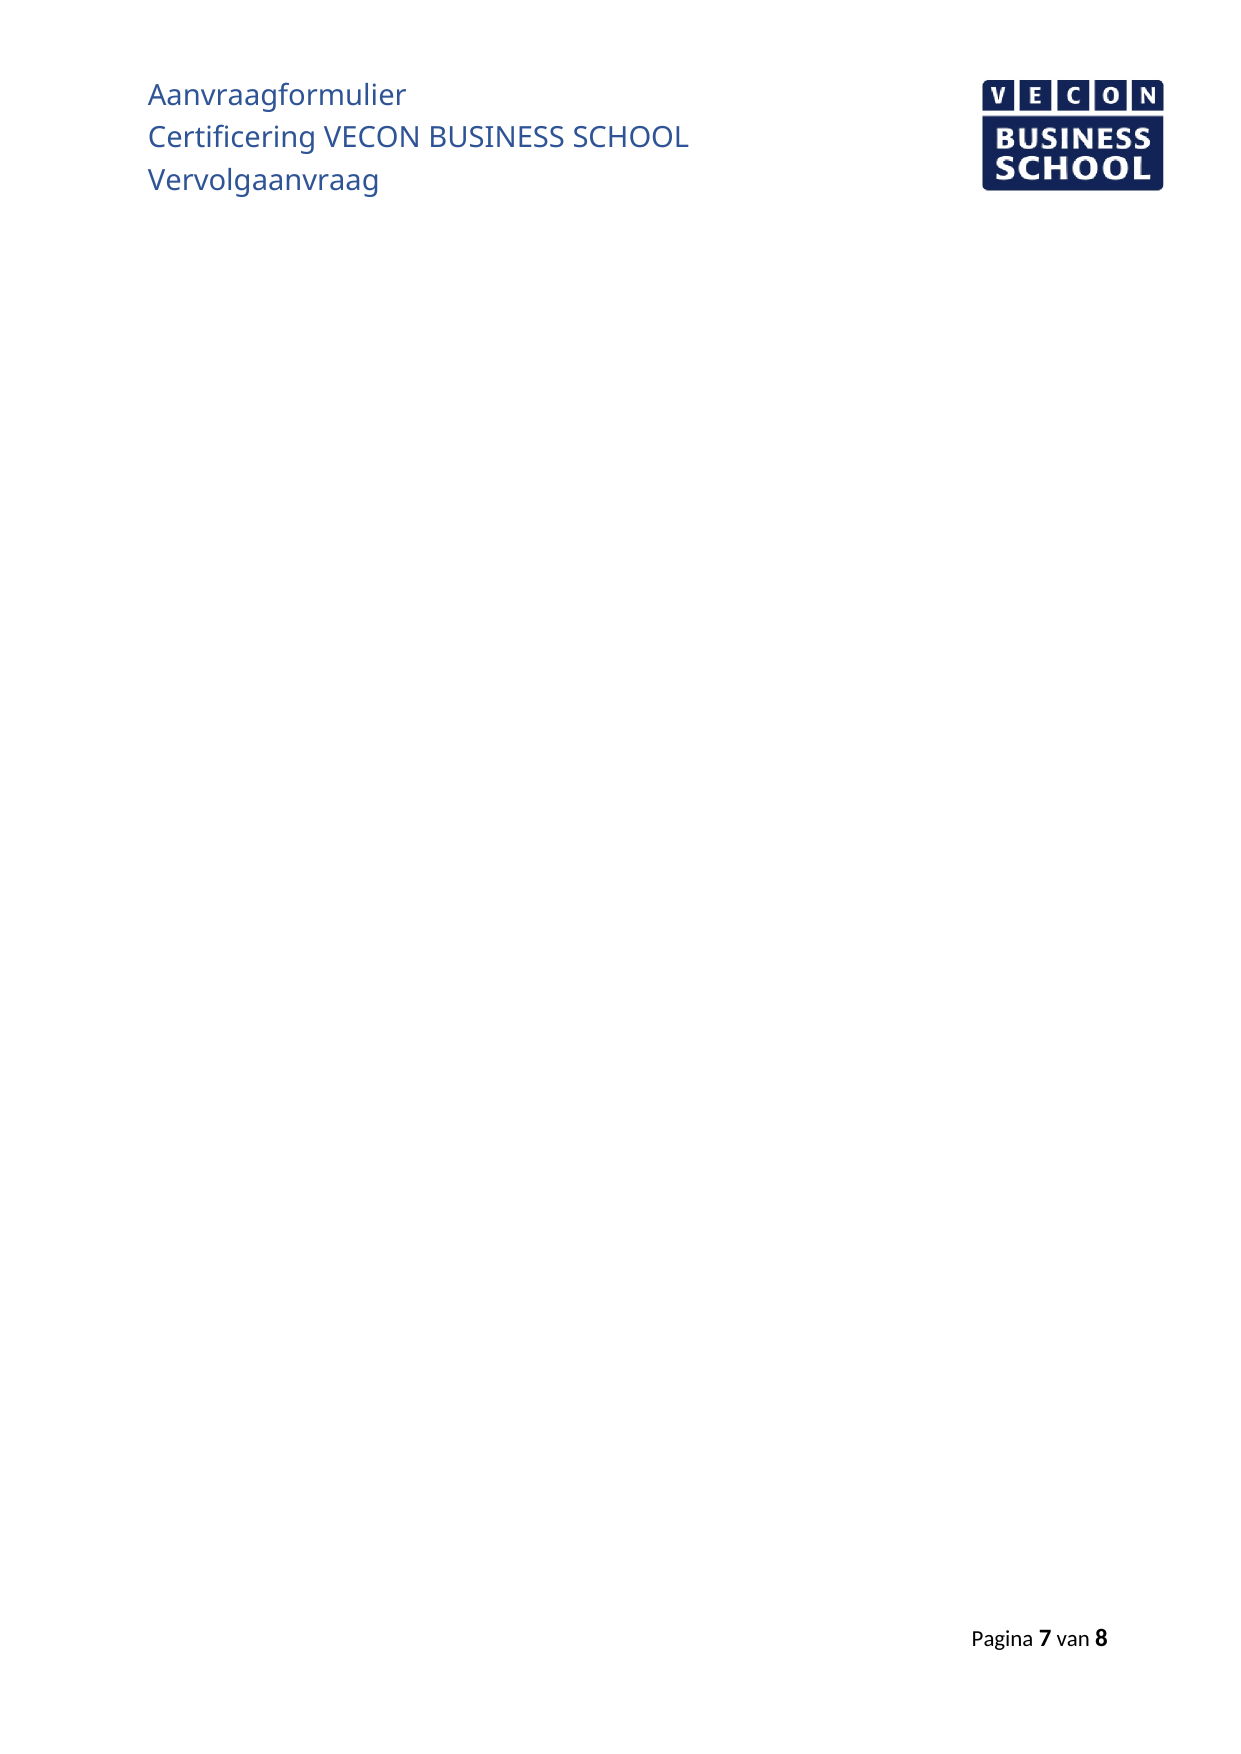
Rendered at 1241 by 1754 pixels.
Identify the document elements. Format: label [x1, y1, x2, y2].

picture [968, 68, 1173, 207]
